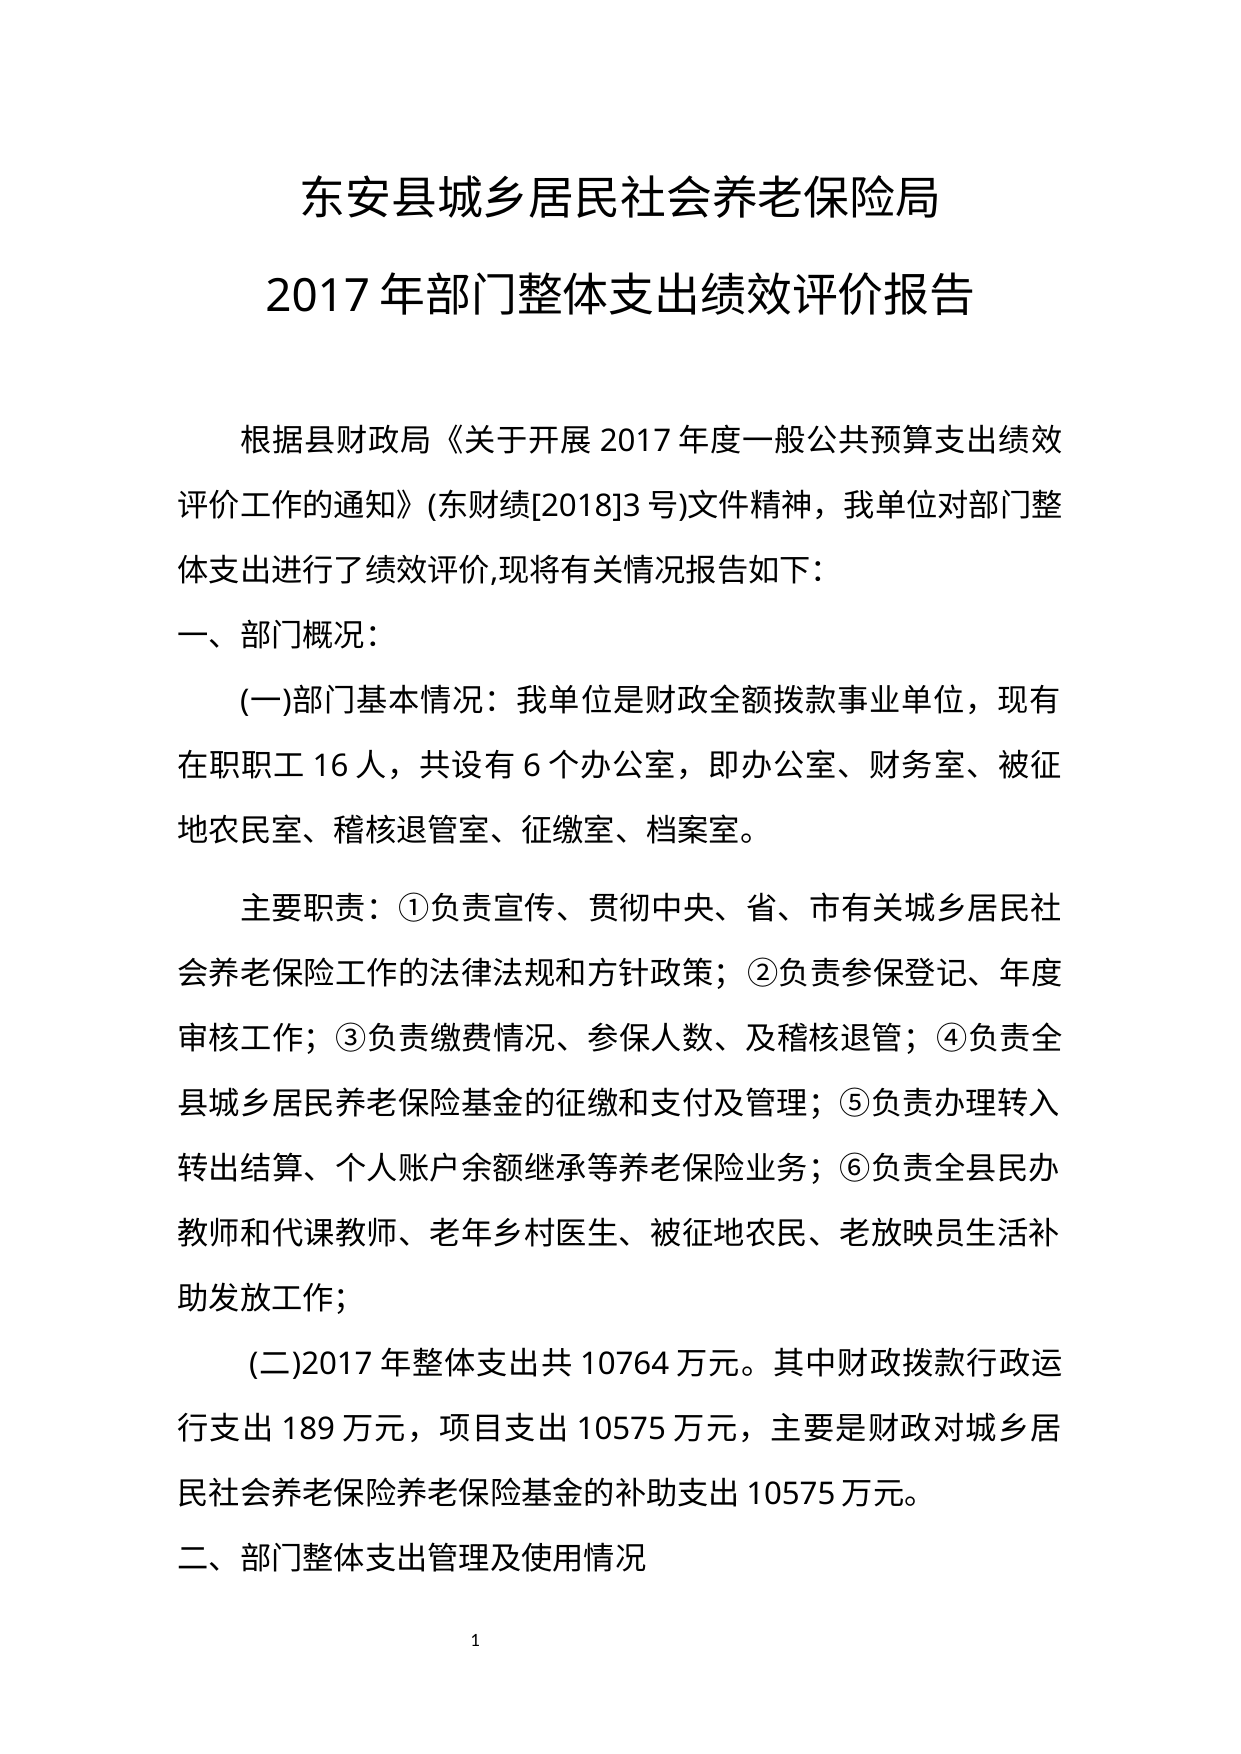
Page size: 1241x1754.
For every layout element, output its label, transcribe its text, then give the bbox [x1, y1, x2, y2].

text 东安县城乡居民社会养老保险局 [177, 146, 1063, 243]
text 2017年部门整体支出绩效评价报告 [177, 243, 1063, 341]
text (二)2017年整体支出共10764万元。其中财政拨款行政运行支出189万元，项目支出10575万元，主要是财政对城乡居民社会养老保险养老保险基金的补助支出10575万元。 [177, 1328, 1063, 1523]
text 根据县财政局《关于开展2017年度一般公共预算支出绩效评价工作的通知》(东财绩[2018]3号)文件精神，我单位对部门整体支出进行了绩效评价,现将有关情况报告如下： [177, 406, 1063, 601]
text 主要职责：①负责宣传、贯彻中央、省、市有关城乡居民社会养老保险工作的法律法规和方针政策；②负责参保登记、年度审核工作；③负责缴费情况、参保人数、及稽核退管；④负责全县城乡居民养老保险基金的征缴和支付及管理；⑤负责办理转入转出结算、个人账户余额继承等养老保险业务；⑥负责全县民办教师和代课教师、老年乡村医生、被征地农民、老放映员生活补助发放工作； [177, 873, 1063, 1328]
text 一、部门概况： [177, 601, 1063, 666]
text 二、部门整体支出管理及使用情况 [177, 1523, 1063, 1588]
text (一)部门基本情况：我单位是财政全额拨款事业单位，现有在职职工16人，共设有6个办公室，即办公室、财务室、被征地农民室、稽核退管室、征缴室、档案室。 [177, 666, 1063, 861]
